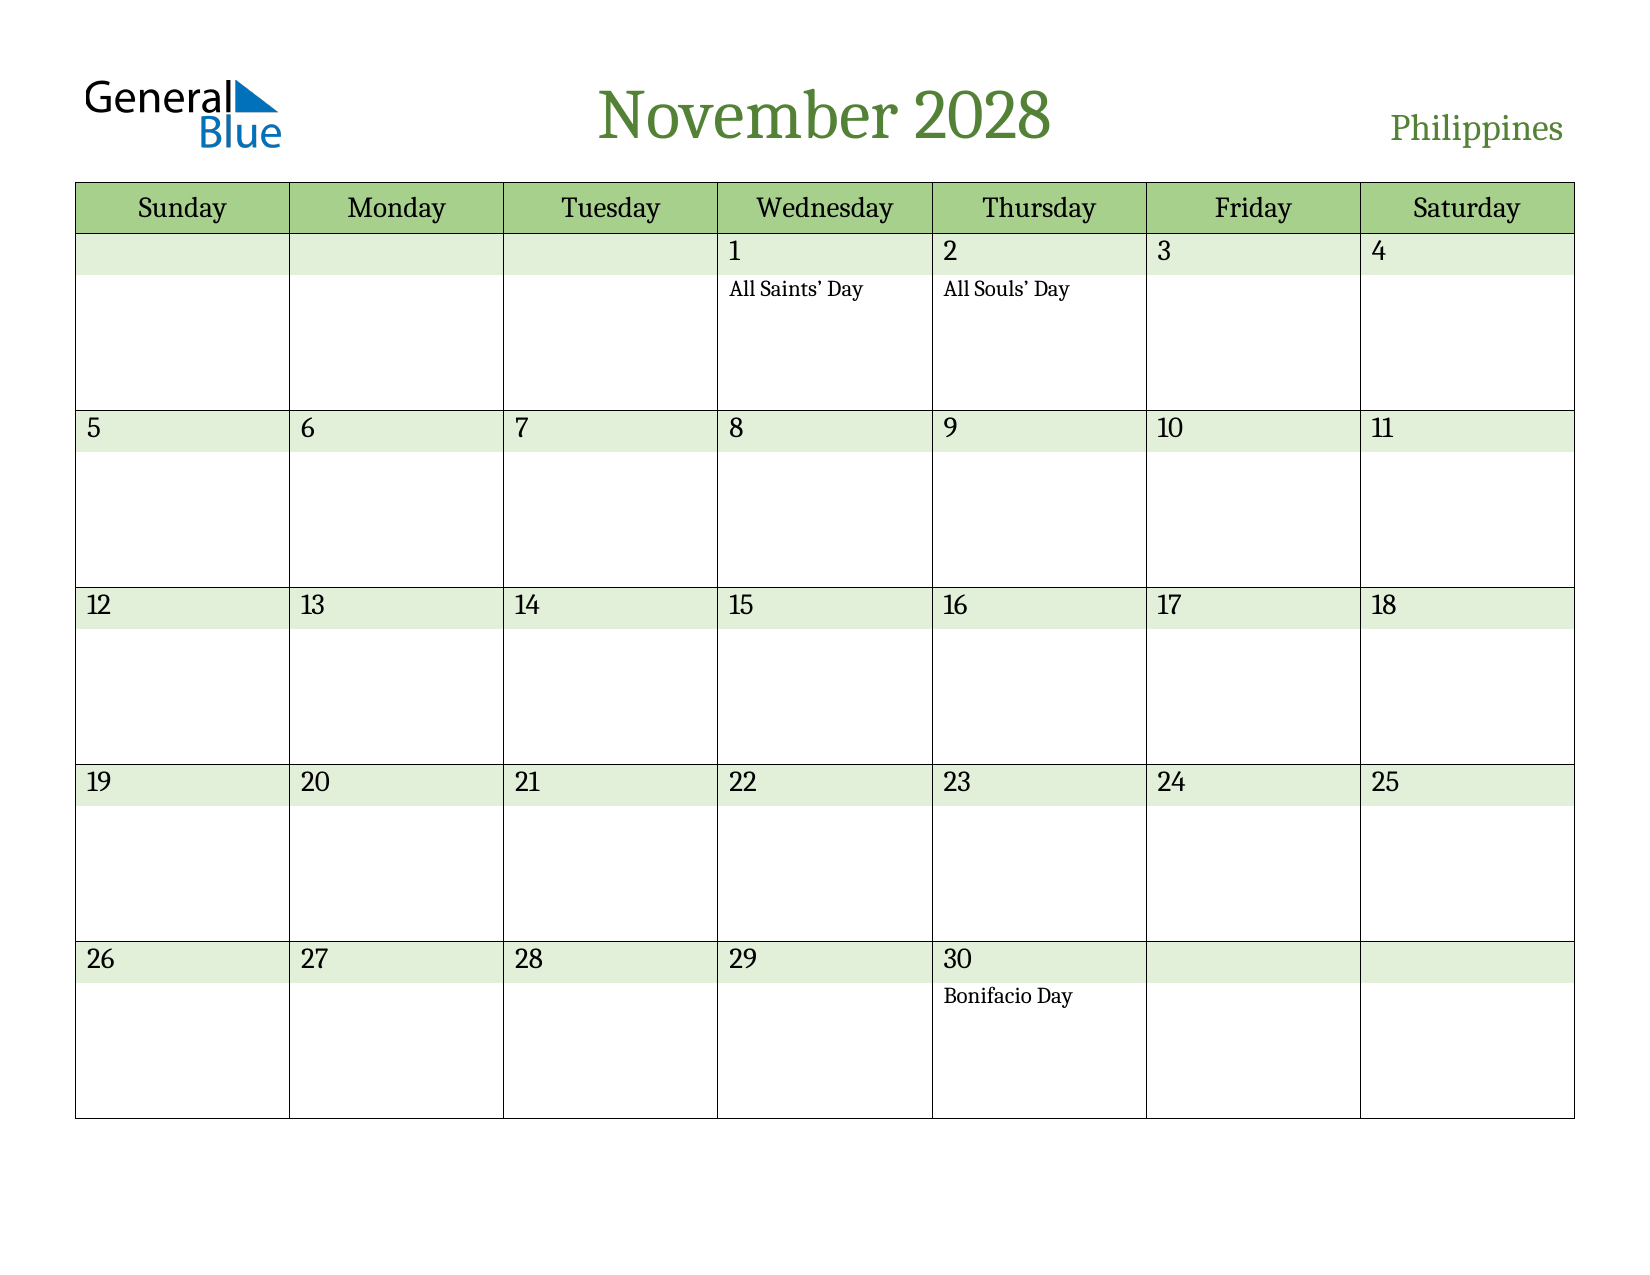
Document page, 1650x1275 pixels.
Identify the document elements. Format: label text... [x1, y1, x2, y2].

table_cell [76, 234, 289, 275]
table_cell [1361, 452, 1574, 587]
table_cell 23 [933, 765, 1146, 806]
table_cell 3 [1147, 234, 1360, 275]
table_cell Wednesday [718, 183, 932, 233]
table_cell All Saints’ Day [718, 275, 932, 410]
table_cell [290, 629, 503, 764]
table_cell [1147, 983, 1360, 1118]
table_cell 26 [76, 942, 289, 983]
table_cell [1361, 942, 1574, 983]
table_cell Saturday [1361, 183, 1574, 233]
table_cell 18 [1361, 588, 1574, 629]
table_cell Thursday [933, 183, 1146, 233]
table_cell 13 [290, 588, 503, 629]
table_cell 12 [76, 588, 289, 629]
table_cell [290, 806, 503, 941]
table_cell 22 [718, 765, 932, 806]
table_cell 19 [76, 765, 289, 806]
table_cell 7 [504, 411, 717, 452]
table_cell [504, 629, 717, 764]
table_cell [1147, 806, 1360, 941]
table_cell [1147, 452, 1360, 587]
table_cell [1361, 806, 1574, 941]
table_cell 1 [718, 234, 932, 275]
table_cell [718, 629, 932, 764]
table_cell Tuesday [504, 183, 717, 233]
table_cell 6 [290, 411, 503, 452]
table_cell [718, 983, 932, 1118]
table_cell [76, 806, 289, 941]
table_cell 17 [1147, 588, 1360, 629]
table_cell 20 [290, 765, 503, 806]
table_cell 15 [718, 588, 932, 629]
table_cell 9 [933, 411, 1146, 452]
table_cell [933, 629, 1146, 764]
table_cell 11 [1361, 411, 1574, 452]
table_cell 27 [290, 942, 503, 983]
table_cell [1147, 629, 1360, 764]
table_cell 5 [76, 411, 289, 452]
table_cell [504, 806, 717, 941]
table_cell [76, 275, 289, 410]
table_cell 8 [718, 411, 932, 452]
table_cell [1361, 983, 1574, 1118]
table_cell [504, 452, 717, 587]
table_cell 24 [1147, 765, 1360, 806]
table_cell [76, 452, 289, 587]
table_cell 30 [933, 942, 1146, 983]
table_header [76, 75, 503, 182]
table_cell [1361, 629, 1574, 764]
table_cell 29 [718, 942, 932, 983]
table_cell [1147, 275, 1360, 410]
table_cell [290, 452, 503, 587]
table_cell 28 [504, 942, 717, 983]
table_header November 2028 [504, 75, 1146, 182]
table_cell [290, 983, 503, 1118]
table_cell Friday [1147, 183, 1360, 233]
table_cell [76, 983, 289, 1118]
table_cell [718, 452, 932, 587]
table_cell All Souls’ Day [933, 275, 1146, 410]
table_cell 2 [933, 234, 1146, 275]
table_cell [718, 806, 932, 941]
table_cell [76, 629, 289, 764]
table_cell 21 [504, 765, 717, 806]
table_cell [504, 983, 717, 1118]
table_cell 25 [1361, 765, 1574, 806]
table_cell Monday [290, 183, 503, 233]
table_cell 14 [504, 588, 717, 629]
table_cell Sunday [76, 183, 289, 233]
table_cell 4 [1361, 234, 1574, 275]
table_header Philippines [1146, 75, 1574, 182]
table_cell [933, 806, 1146, 941]
table_cell [1361, 275, 1574, 410]
table_cell 16 [933, 588, 1146, 629]
table_cell [290, 275, 503, 410]
picture [86, 80, 281, 148]
table_cell [933, 452, 1146, 587]
table_cell 10 [1147, 411, 1360, 452]
table_cell [504, 234, 717, 275]
table_cell [1147, 942, 1360, 983]
table_cell [504, 275, 717, 410]
table_cell [290, 234, 503, 275]
table_cell Bonifacio Day [933, 983, 1146, 1118]
